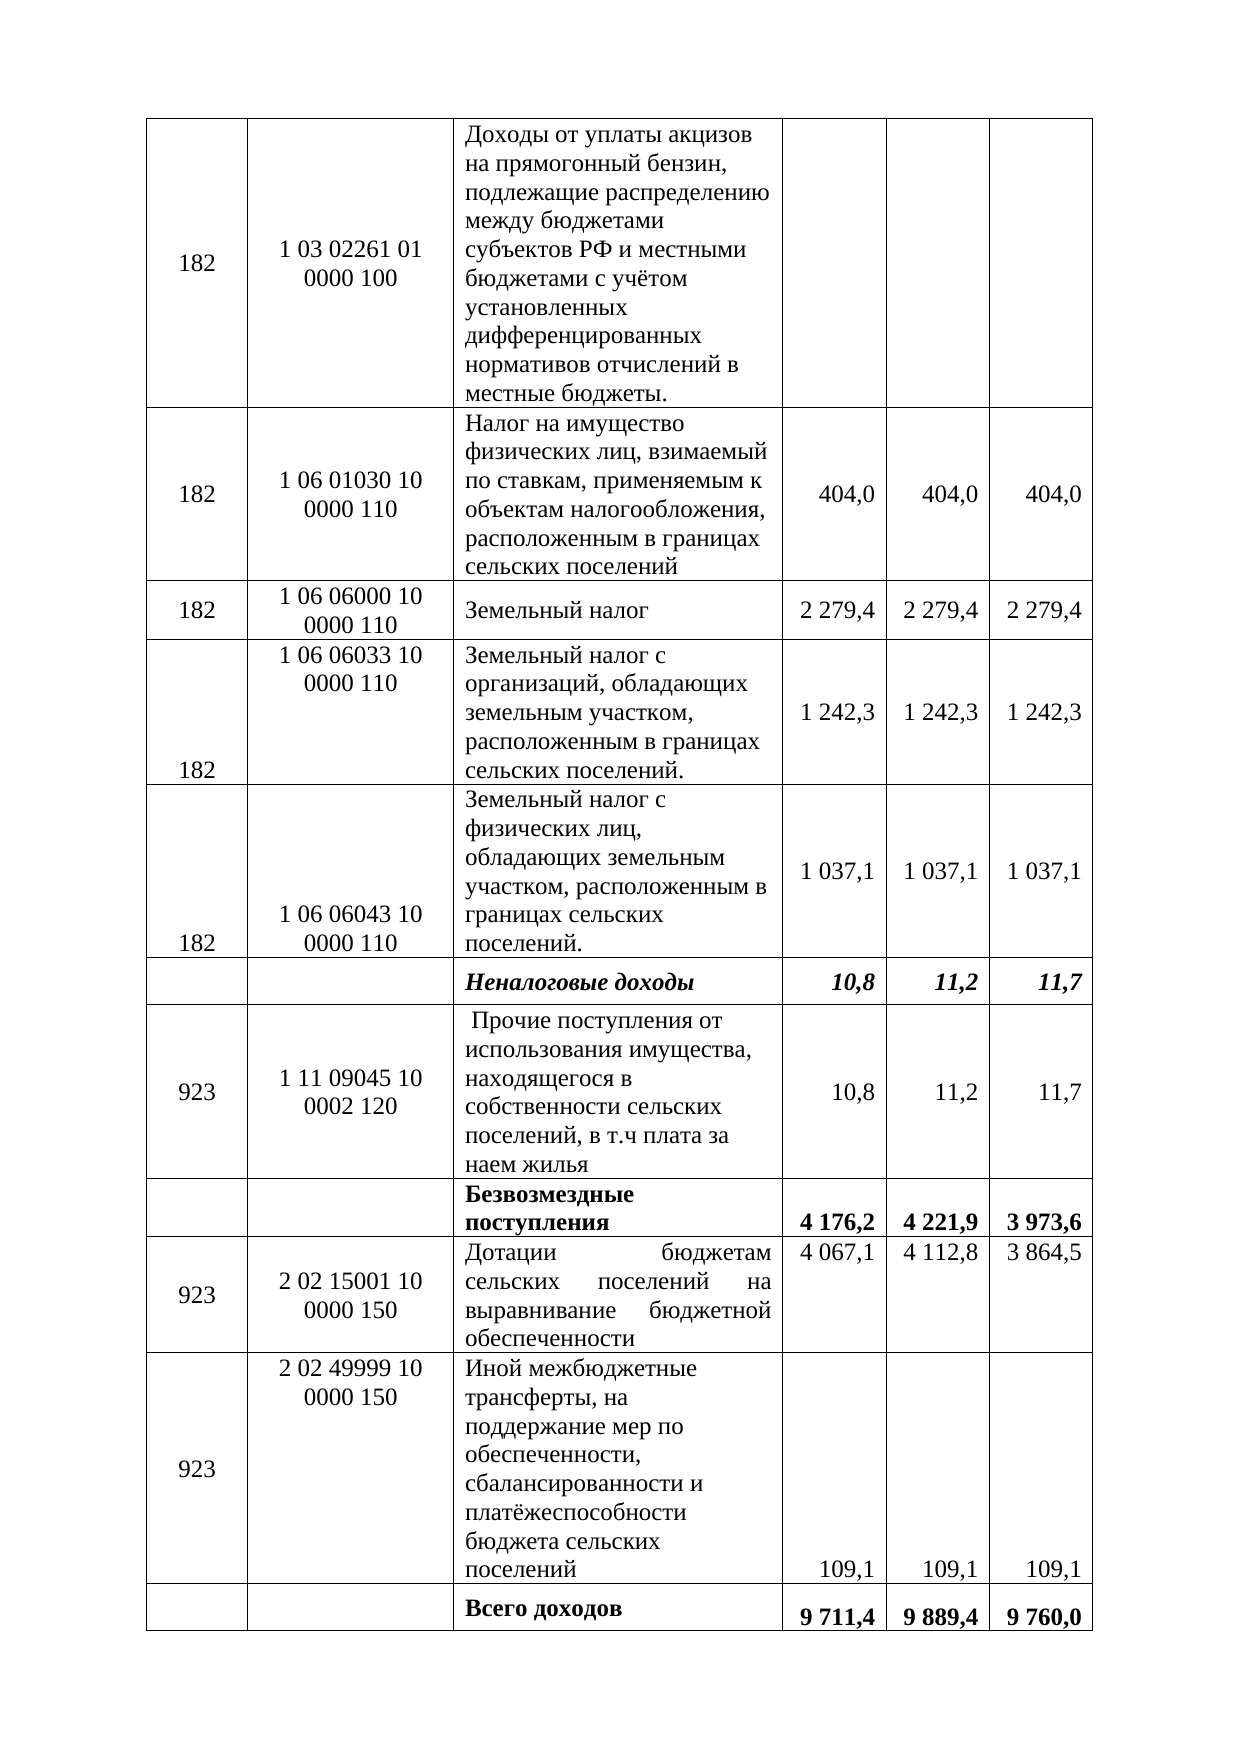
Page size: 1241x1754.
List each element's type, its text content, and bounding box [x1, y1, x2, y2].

table_cell 182 [147, 408, 247, 580]
table_cell Иной межбюджетные трансферты, на поддержание мер по обеспеченности, сбалансированности и платёжеспособности бюджета сельских поселений [454, 1353, 782, 1583]
table_cell 11,2 [887, 958, 989, 1004]
table_cell 1 06 06000 10 0000 110 [248, 581, 453, 639]
table_cell 9 760,0 [990, 1584, 1092, 1630]
table_cell Дотации бюджетам сельских поселений на выравнивание бюджетной обеспеченности [454, 1237, 782, 1352]
table_cell 3 864,5 [990, 1237, 1092, 1352]
table_cell 1 242,3 [783, 640, 886, 783]
table_cell 4 112,8 [887, 1237, 989, 1352]
table_cell 1 06 06033 10 0000 110 [248, 640, 453, 783]
table_cell 4 176,2 [783, 1179, 886, 1236]
table_cell 182 [147, 581, 247, 639]
table_cell [990, 119, 1092, 407]
table_cell 4 221,9 [887, 1179, 989, 1236]
table_cell 4 067,1 [783, 1237, 886, 1352]
table_cell Прочие поступления от использования имущества, находящегося в собственности сельских поселений, в т.ч плата за наем жилья [454, 1005, 782, 1178]
table_cell Налог на имущество физических лиц, взимаемый по ставкам, применяемым к объектам налогообложения, расположенным в границах сельских поселений [454, 408, 782, 580]
table_cell 182 [147, 119, 247, 407]
table_cell [783, 119, 886, 407]
table_cell Безвозмездные поступления [454, 1179, 782, 1236]
table_cell 1 06 06043 10 0000 110 [248, 785, 453, 957]
table_cell 11,7 [990, 958, 1092, 1004]
table_cell 2 02 49999 10 0000 150 [248, 1353, 453, 1583]
table_cell 404,0 [783, 408, 886, 580]
table_cell 9 711,4 [783, 1584, 886, 1630]
table_cell 1 242,3 [990, 640, 1092, 783]
table_cell 1 03 02261 01 0000 100 [248, 119, 453, 407]
table_cell 1 06 01030 10 0000 110 [248, 408, 453, 580]
table_cell 2 279,4 [887, 581, 989, 639]
table_cell 923 [147, 1353, 247, 1583]
table_cell 923 [147, 1005, 247, 1178]
table_cell 1 037,1 [887, 785, 989, 957]
table_cell 182 [147, 785, 247, 957]
table_cell [147, 1584, 247, 1630]
table_cell Земельный налог [454, 581, 782, 639]
table_cell Неналоговые доходы [454, 958, 782, 1004]
table_cell 109,1 [990, 1353, 1092, 1583]
table_cell [248, 1584, 453, 1630]
table_cell 1 037,1 [783, 785, 886, 957]
table_cell 1 11 09045 10 0002 120 [248, 1005, 453, 1178]
table_cell [887, 119, 989, 407]
table_cell Земельный налог с организаций, обладающих земельным участком, расположенным в границах сельских поселений. [454, 640, 782, 783]
table_cell 182 [147, 640, 247, 783]
table_cell Всего доходов [454, 1584, 782, 1630]
table_cell 1 037,1 [990, 785, 1092, 957]
table_cell 109,1 [887, 1353, 989, 1583]
table_cell 404,0 [887, 408, 989, 580]
table_cell 2 02 15001 10 0000 150 [248, 1237, 453, 1352]
table_cell [248, 958, 453, 1004]
table_cell 11,7 [990, 1005, 1092, 1178]
table_cell [248, 1179, 453, 1236]
table_cell 404,0 [990, 408, 1092, 580]
table_cell 2 279,4 [990, 581, 1092, 639]
table_cell 1 242,3 [887, 640, 989, 783]
table_cell 10,8 [783, 1005, 886, 1178]
table_cell [147, 958, 247, 1004]
table_cell 11,2 [887, 1005, 989, 1178]
table_cell 923 [147, 1237, 247, 1352]
table_cell Доходы от уплаты акцизов на прямогонный бензин, подлежащие распределению между бюджетами субъектов РФ и местными бюджетами с учётом установленных дифференцированных нормативов отчислений в местные бюджеты. [454, 119, 782, 407]
table_cell 2 279,4 [783, 581, 886, 639]
table_cell 109,1 [783, 1353, 886, 1583]
table_cell [147, 1179, 247, 1236]
table_cell 10,8 [783, 958, 886, 1004]
table_cell Земельный налог с физических лиц, обладающих земельным участком, расположенным в границах сельских поселений. [454, 785, 782, 957]
table_cell 9 889,4 [887, 1584, 989, 1630]
table_cell 3 973,6 [990, 1179, 1092, 1236]
